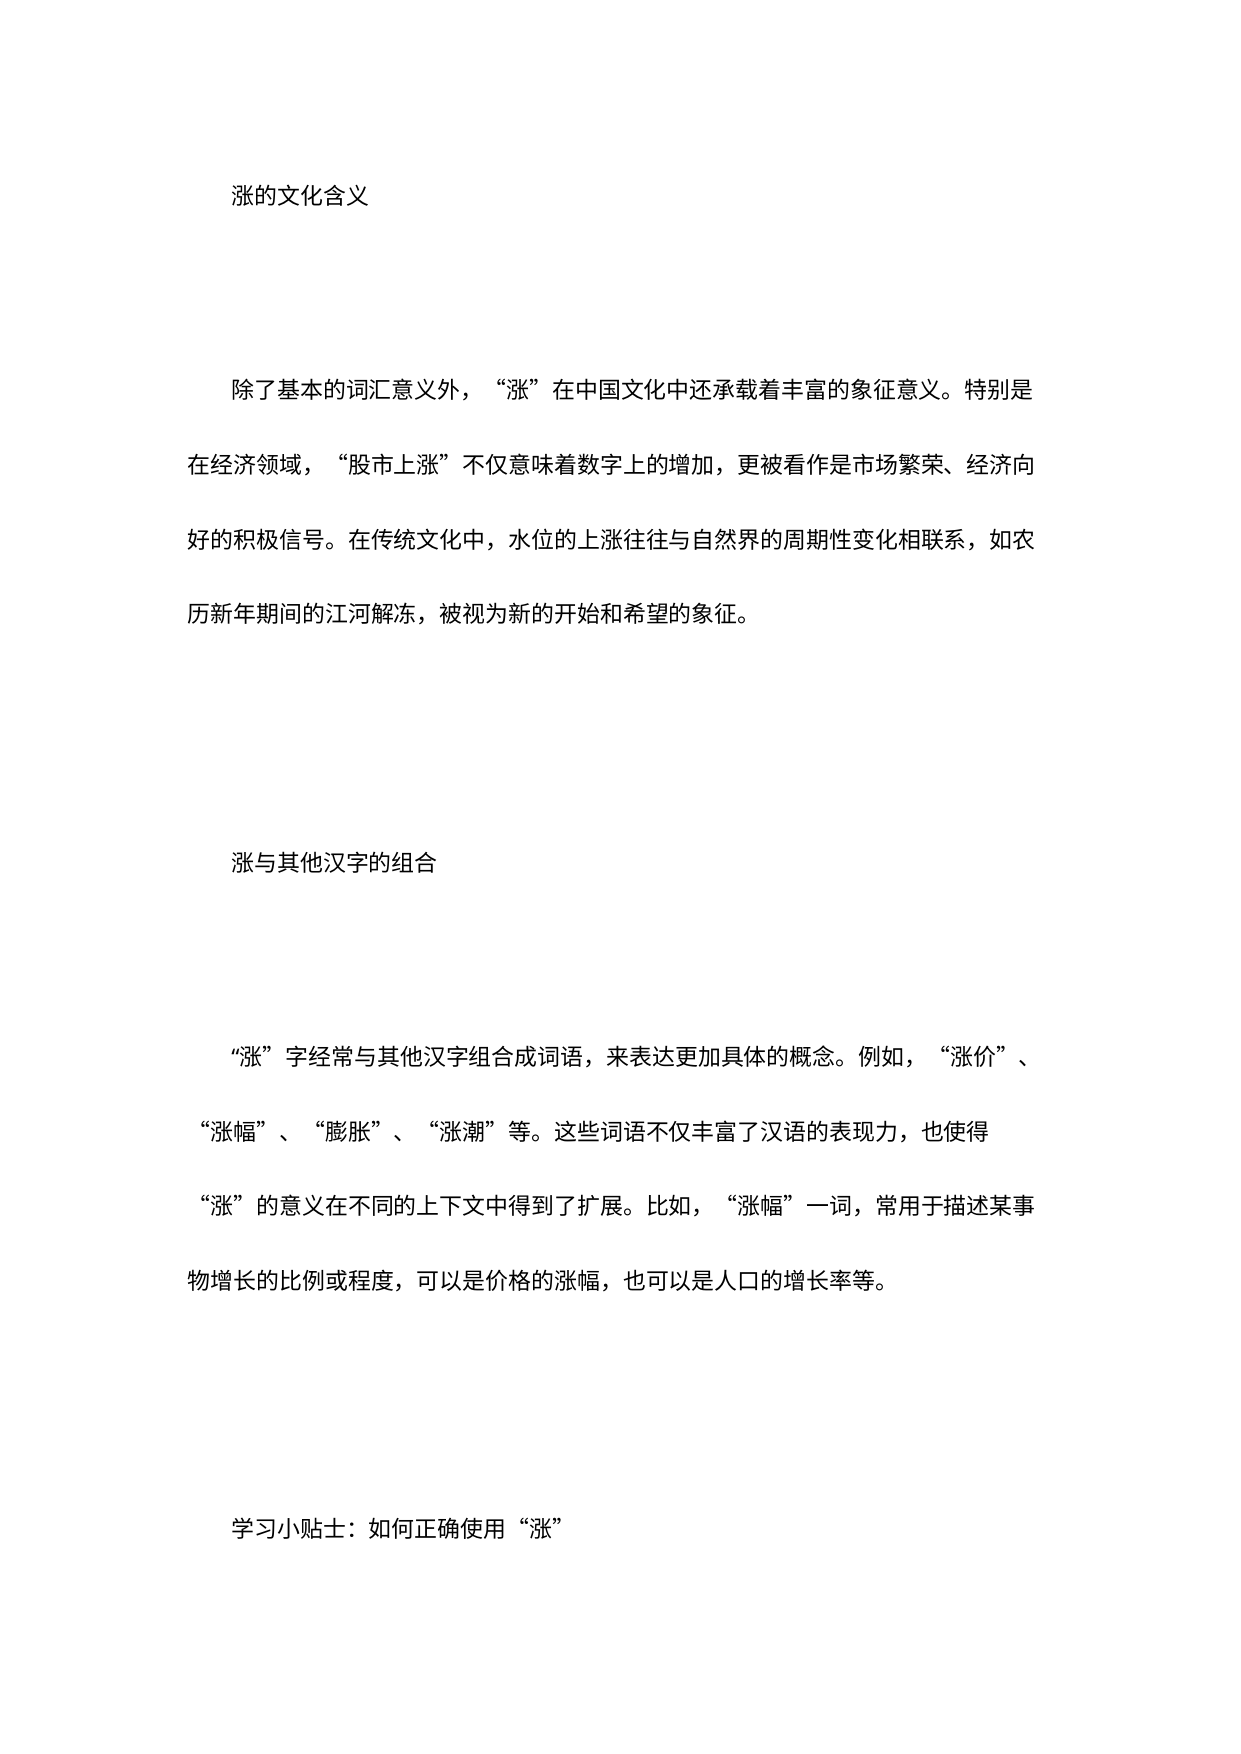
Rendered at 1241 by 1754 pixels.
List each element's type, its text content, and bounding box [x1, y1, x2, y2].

text 涨的文化含义 [187, 162, 1053, 227]
text “涨”字经常与其他汉字组合成词语，来表达更加具体的概念。例如，“涨价”、“涨幅”、“膨胀”、“涨潮”等。这些词语不仅丰富了汉语的表现力，也使得“涨”的意义在不同的上下文中得到了扩展。比如，“涨幅”一词，常用于描述某事物增长的比例或程度，可以是价格的涨幅，也可以是人口的增长率等。 [187, 1023, 1053, 1312]
text 学习小贴士：如何正确使用“涨” [187, 1495, 1053, 1560]
text 除了基本的词汇意义外，“涨”在中国文化中还承载着丰富的象征意义。特别是在经济领域，“股市上涨”不仅意味着数字上的增加，更被看作是市场繁荣、经济向好的积极信号。在传统文化中，水位的上涨往往与自然界的周期性变化相联系，如农历新年期间的江河解冻，被视为新的开始和希望的象征。 [187, 356, 1053, 645]
text 涨与其他汉字的组合 [187, 828, 1053, 893]
